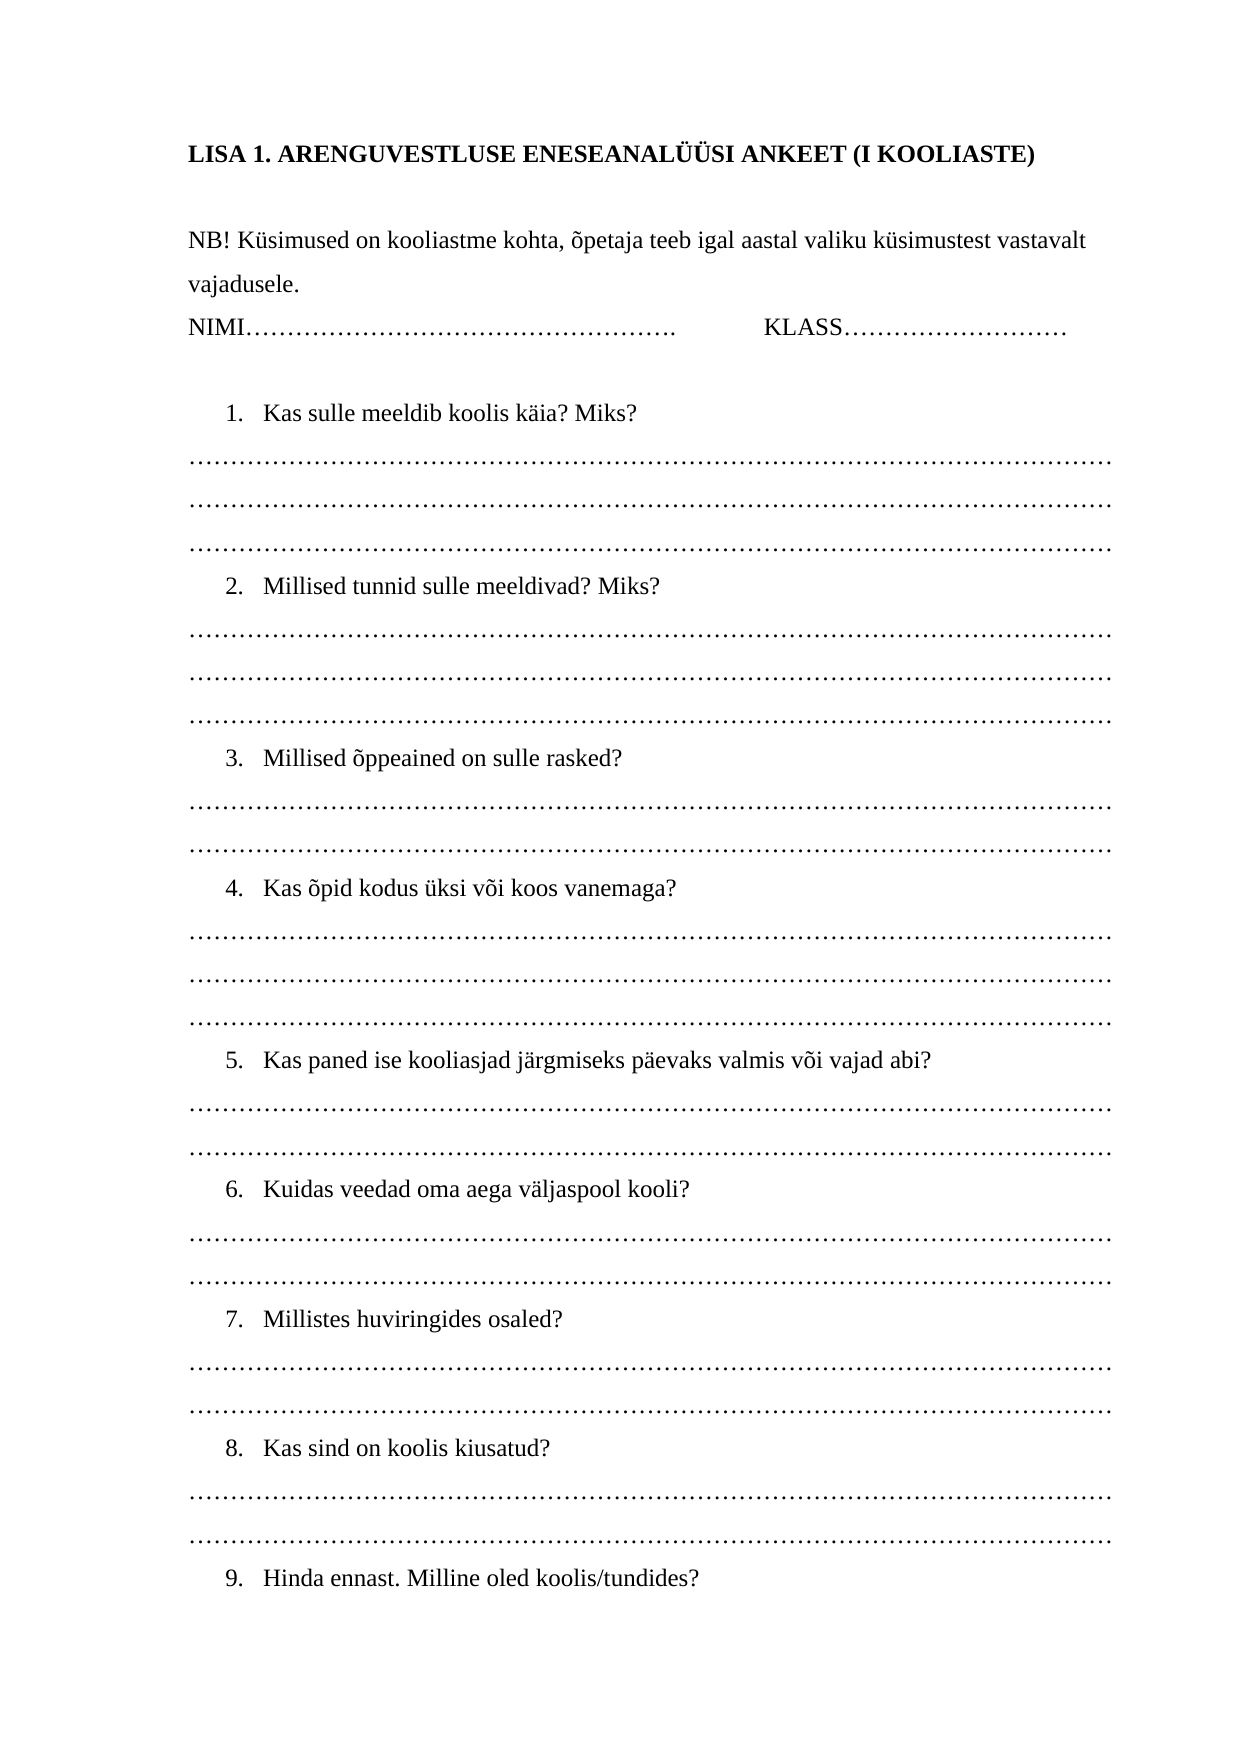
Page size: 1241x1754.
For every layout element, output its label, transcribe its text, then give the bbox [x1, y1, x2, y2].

text LISA 1. ARENGUVESTLUSE ENESEANALÜÜSI ANKEET (I KOOLIASTE) [188, 139, 1169, 168]
text ………………………………………………………………………………………………… [188, 657, 1169, 686]
text ………………………………………………………………………………………………… [188, 614, 1169, 643]
list Kas sulle meeldib koolis käia? Miks? [225, 398, 1169, 427]
text ………………………………………………………………………………………………… [188, 528, 1169, 556]
list Kas paned ise kooliasjad järgmiseks päevaks valmis või vajad abi? [225, 1045, 1169, 1074]
text ………………………………………………………………………………………………… [188, 1218, 1169, 1246]
list Kas sind on koolis kiusatud? [225, 1433, 1169, 1462]
list Hinda ennast. Milline oled koolis/tundides? [225, 1563, 1169, 1591]
text ………………………………………………………………………………………………… [188, 786, 1169, 815]
text ………………………………………………………………………………………………… [188, 959, 1169, 988]
text ………………………………………………………………………………………………… [188, 1347, 1169, 1376]
text ………………………………………………………………………………………………… [188, 1520, 1169, 1548]
list Millised õppeained on sulle rasked? [225, 743, 1169, 772]
text ………………………………………………………………………………………………… [188, 484, 1169, 513]
text ………………………………………………………………………………………………… [188, 441, 1169, 470]
text ………………………………………………………………………………………………… [188, 1002, 1169, 1031]
text ………………………………………………………………………………………………… [188, 1088, 1169, 1117]
text ………………………………………………………………………………………………… [188, 1476, 1169, 1505]
text ………………………………………………………………………………………………… [188, 700, 1169, 729]
text ………………………………………………………………………………………………… [188, 1261, 1169, 1289]
text ………………………………………………………………………………………………… [188, 1132, 1169, 1160]
list Kas õpid kodus üksi või koos vanemaga? [225, 873, 1169, 901]
list Millistes huviringides osaled? [225, 1304, 1169, 1333]
text NB! Küsimused on kooliastme kohta, õpetaja teeb igal aastal valiku küsimustest vastavalt vajadusele. [188, 226, 1169, 297]
list Millised tunnid sulle meeldivad? Miks? [225, 571, 1169, 599]
text NIMI……………………………………………. KLASS……………………… [188, 312, 1169, 341]
list Kuidas veedad oma aega väljaspool kooli? [225, 1174, 1169, 1203]
text ………………………………………………………………………………………………… [188, 829, 1169, 858]
text ………………………………………………………………………………………………… [188, 916, 1169, 944]
text ………………………………………………………………………………………………… [188, 1390, 1169, 1419]
